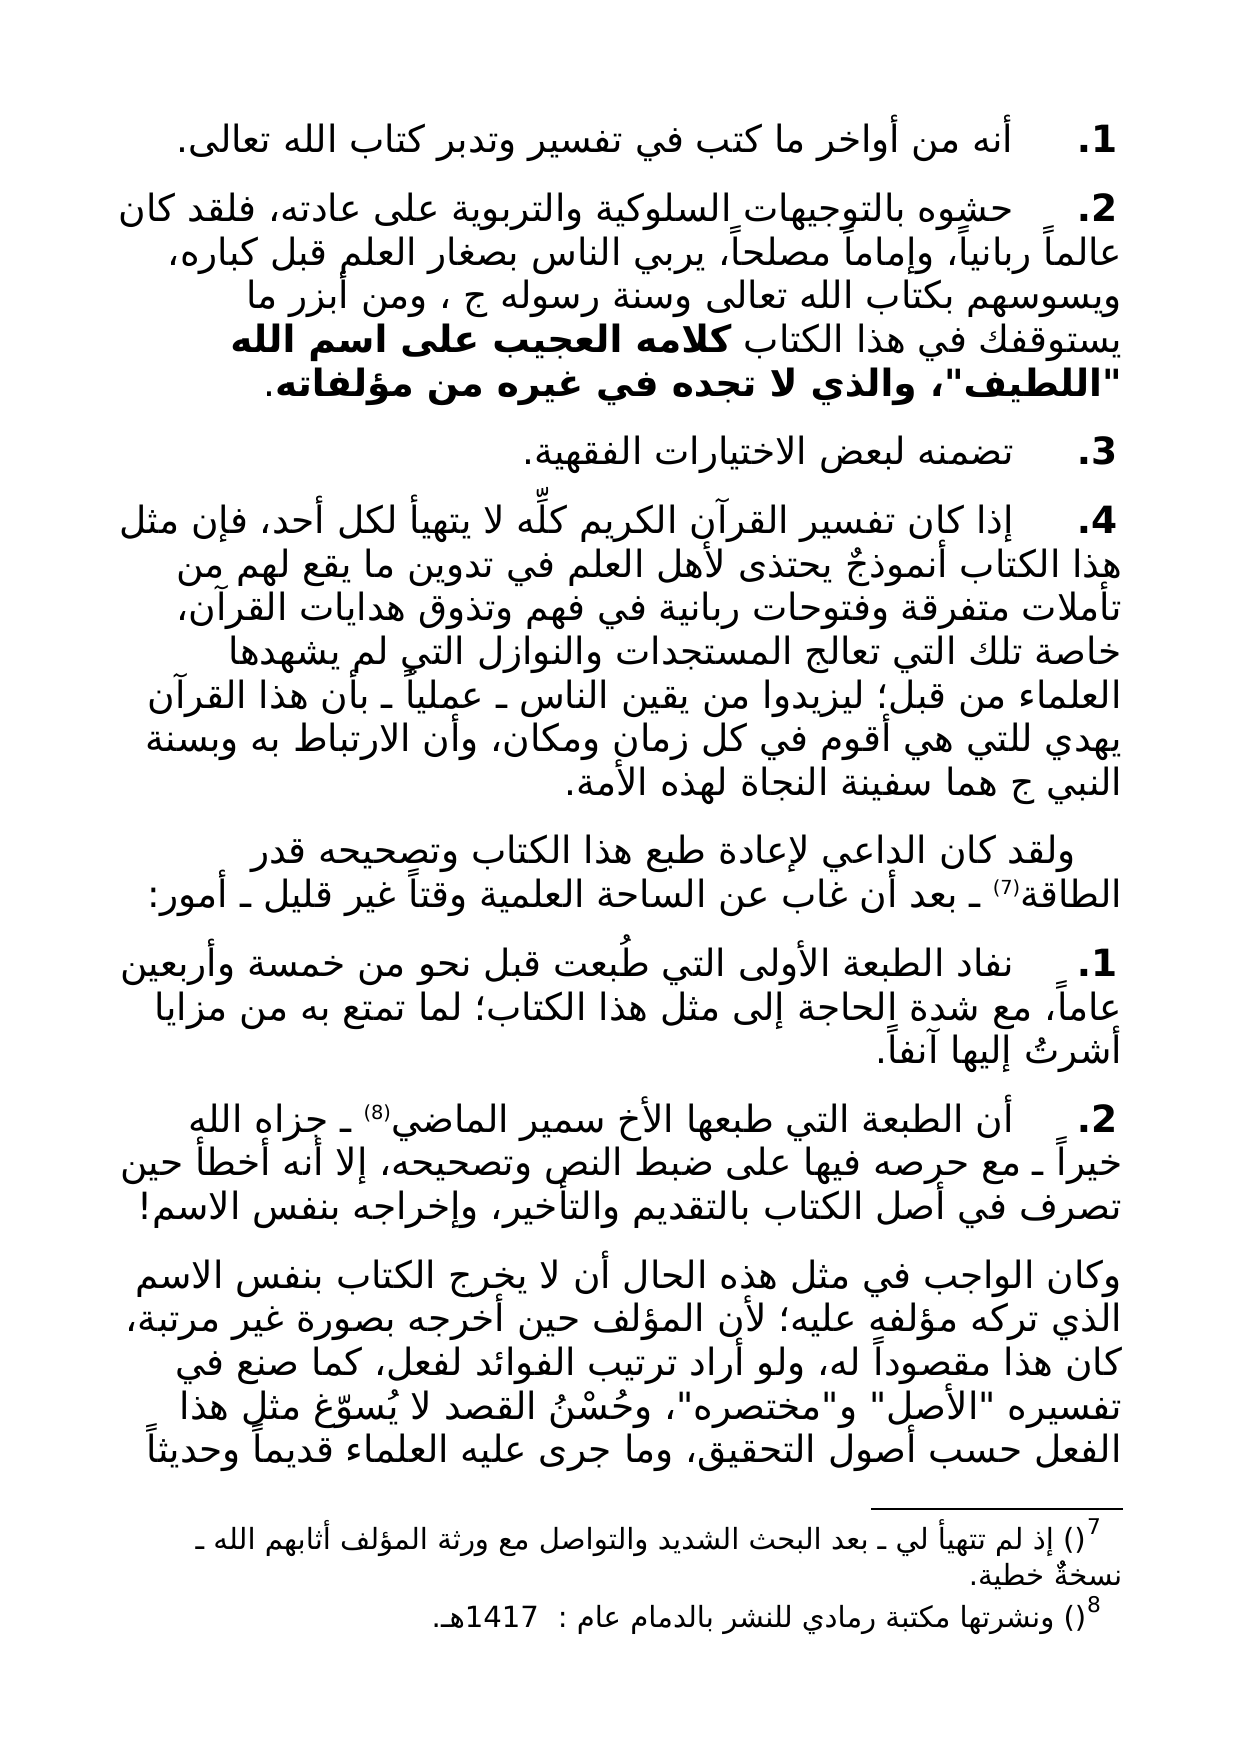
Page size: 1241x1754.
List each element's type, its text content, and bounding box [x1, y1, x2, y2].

list إذا كان تفسير القرآن الكريم كلِّه لا يتهيأ لكل أحد، فإن مثل هذا الكتاب أنموذجٌ يحتذى لأهل العلم في تدوين ما يقع لهم من تأملات متفرقة وفتوحات ربانية في فهم وتذوق هدايات القرآن، خاصة تلك التي تعالج المستجدات والنوازل التي لم يشهدها العلماء من قبل؛ ليزيدوا من يقين الناس ـ عملياً ـ بأن هذا القرآن يهدي للتي هي أقوم في كل زمان ومكان، وأن الارتباط به وبسنة النبي ج هما سفينة النجاة لهذه الأمة. [118, 499, 1122, 804]
text ولقد كان الداعي لإعادة طبع هذا الكتاب وتصحيحه قدر الطاقة() ـ بعد أن غاب عن الساحة العلمية وقتاً غير قليل ـ أمور: [118, 829, 1122, 916]
list حشوه بالتوجيهات السلوكية والتربوية على عادته، فلقد كان عالماً ربانياً، وإماماً مصلحاً، يربي الناس بصغار العلم قبل كباره، ويسوسهم بكتاب الله تعالى وسنة رسوله ج ، ومن أبزر ما يستوقفك في هذا الكتاب كلامه العجيب على اسم الله "اللطيف"، والذي لا تجده في غيره من مؤلفاته. [118, 187, 1122, 405]
list تضمنه لبعض الاختيارات الفقهية. [118, 430, 1122, 474]
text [118, 1253, 1122, 1472]
list نفاد الطبعة الأولى التي طُبعت قبل نحو من خمسة وأربعين عاماً، مع شدة الحاجة إلى مثل هذا الكتاب؛ لما تمتع به من مزايا أشرتُ إليها آنفاً. [118, 941, 1122, 1072]
list أنه من أواخر ما كتب في تفسير وتدبر كتاب الله تعالى. [118, 118, 1122, 162]
list أن الطبعة التي طبعها الأخ سمير الماضي() ـ جزاه الله خيراً ـ مع حرصه فيها على ضبط النص وتصحيحه، إلا أنه أخطأ حين تصرف في أصل الكتاب بالتقديم والتأخير، وإخراجه بنفس الاسم! [118, 1097, 1122, 1228]
